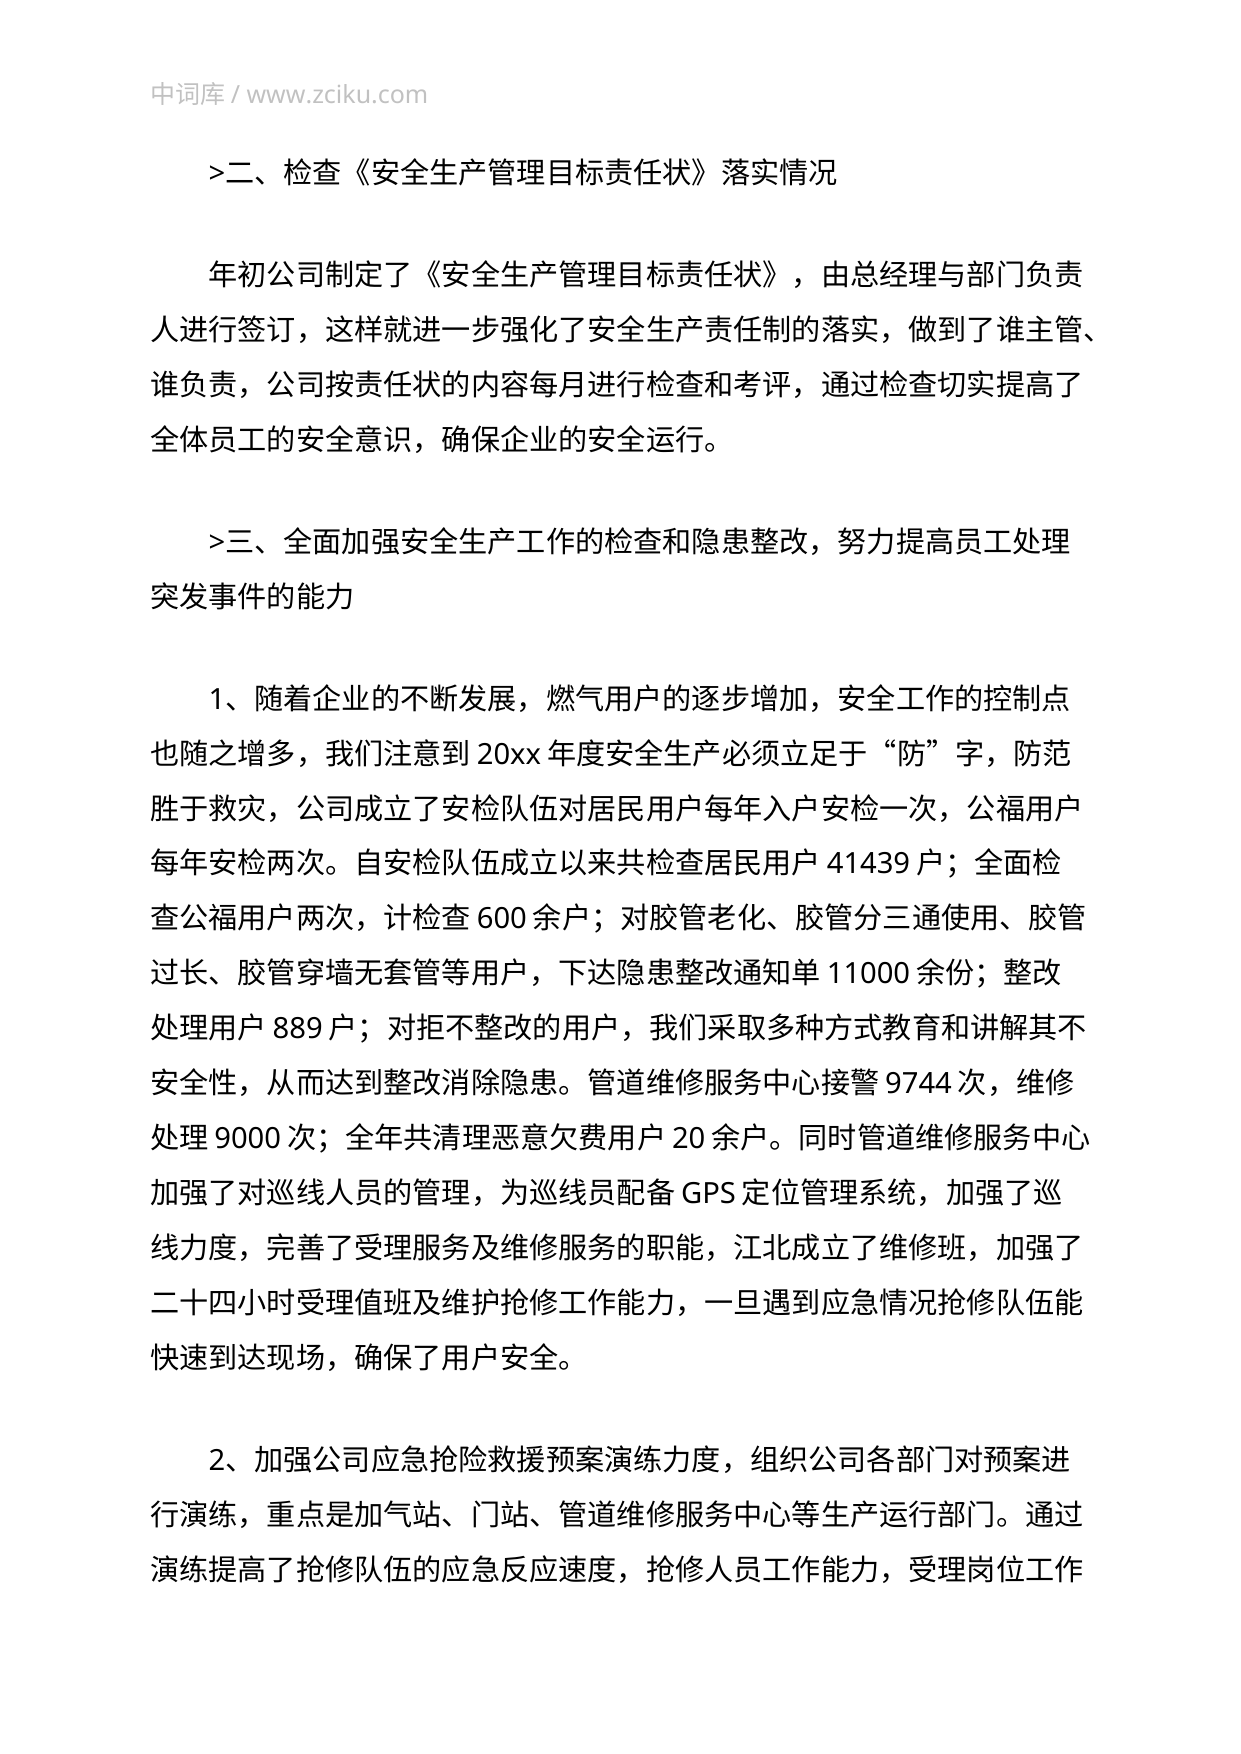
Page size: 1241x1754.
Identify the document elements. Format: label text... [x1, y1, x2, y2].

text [150, 1437, 1090, 1589]
text >三、全面加强安全生产工作的检查和隐患整改，努力提高员工处理突发事件的能力 [150, 518, 1090, 616]
text 1、随着企业的不断发展，燃气用户的逐步增加，安全工作的控制点也随之增多，我们注意到20xx年度安全生产必须立足于“防”字，防范胜于救灾，公司成立了安检队伍对居民用户每年入户安检一次，公福用户每年安检两次。自安检队伍成立以来共检查居民用户41439户；全面检查公福用户两次，计检查600余户；对胶管老化、胶管分三通使用、胶管过长、胶管穿墙无套管等用户，下达隐患整改通知单11000余份；整改处理用户889户；对拒不整改的用户，我们采取多种方式教育和讲解其不安全性，从而达到整改消除隐患。管道维修服务中心接警9744次，维修处理9000次；全年共清理恶意欠费用户20余户。同时管道维修服务中心加强了对巡线人员的管理，为巡线员配备GPS定位管理系统，加强了巡线力度，完善了受理服务及维修服务的职能，江北成立了维修班，加强了二十四小时受理值班及维护抢修工作能力，一旦遇到应急情况抢修队伍能快速到达现场，确保了用户安全。 [150, 675, 1090, 1377]
text 年初公司制定了《安全生产管理目标责任状》，由总经理与部门负责人进行签订，这样就进一步强化了安全生产责任制的落实，做到了谁主管、谁负责，公司按责任状的内容每月进行检查和考评，通过检查切实提高了全体员工的安全意识，确保企业的安全运行。 [150, 252, 1090, 459]
text >二、检查《安全生产管理目标责任状》落实情况 [150, 150, 1090, 192]
